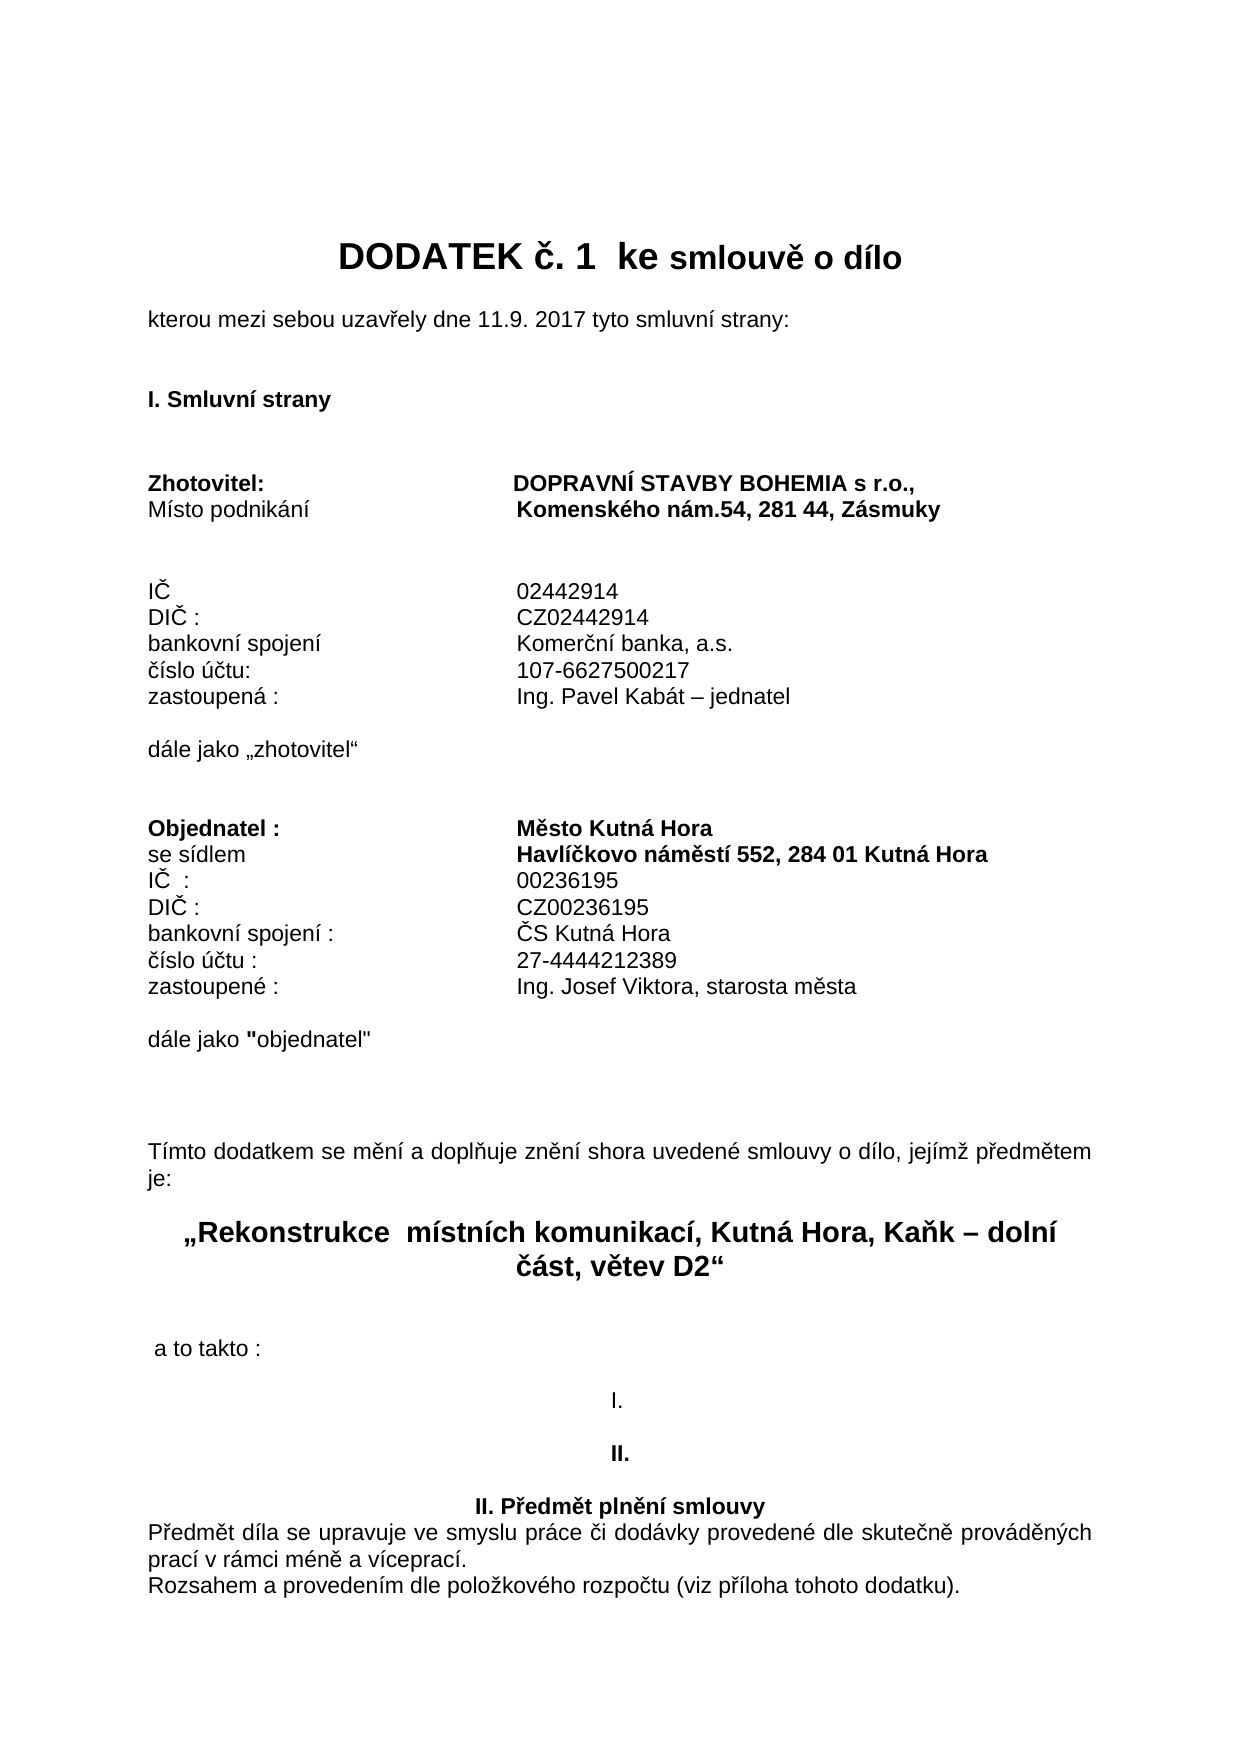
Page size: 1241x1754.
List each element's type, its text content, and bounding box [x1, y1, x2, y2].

text IČ : 00236195 [148, 867, 1093, 894]
text Místo podnikání Komenského nám.54, 281 44, Zásmuky [148, 496, 1093, 522]
text „Rekonstrukce místních komunikací, Kutná Hora, Kaňk – dolní část, větev D2“ [148, 1215, 1093, 1282]
text zastoupená : Ing. Pavel Kabát – jednatel [148, 683, 1093, 709]
text Objednatel : Město Kutná Hora [148, 815, 1093, 841]
text II. [148, 1440, 1093, 1467]
text a to takto : [148, 1335, 1093, 1361]
text Tímto dodatkem se mění a doplňuje znění shora uvedené smlouvy o dílo, jejímž předmětem je: [148, 1138, 1093, 1191]
text číslo účtu: 107-6627500217 [148, 657, 1093, 683]
text Předmět díla se upravuje ve smyslu práce či dodávky provedené dle skutečně prováděných prací v rámci méně a víceprací. [148, 1519, 1093, 1572]
text Zhotovitel: DOPRAVNÍ STAVBY BOHEMIA s r.o., [148, 470, 1093, 496]
text dále jako „zhotovitel“ [148, 736, 1093, 762]
text DIČ : CZ00236195 [148, 894, 1093, 920]
text číslo účtu : 27-4444212389 [148, 947, 1093, 973]
text DIČ : CZ02442914 [148, 604, 1093, 630]
text Rozsahem a provedením dle položkového rozpočtu (viz příloha tohoto dodatku). [94, 1572, 1093, 1598]
text I. [148, 1387, 1093, 1414]
text dále jako "objednatel" [148, 1026, 1093, 1052]
text zastoupené : Ing. Josef Viktora, starosta města [148, 973, 1093, 999]
text IČ 02442914 [148, 578, 1093, 604]
subtitle DODATEK č. 1 ke smlouvě o dílo [148, 234, 1093, 277]
text se sídlem Havlíčkovo náměstí 552, 284 01 Kutná Hora [148, 841, 1093, 867]
subtitle I. Smluvní strany [148, 386, 1093, 412]
text kterou mezi sebou uzavřely dne 11.9. 2017 tyto smluvní strany: [148, 306, 1093, 332]
text bankovní spojení : ČS Kutná Hora [148, 920, 1093, 947]
text II. Předmět plnění smlouvy [148, 1493, 1093, 1519]
text bankovní spojení Komerční banka, a.s. [148, 630, 1093, 657]
